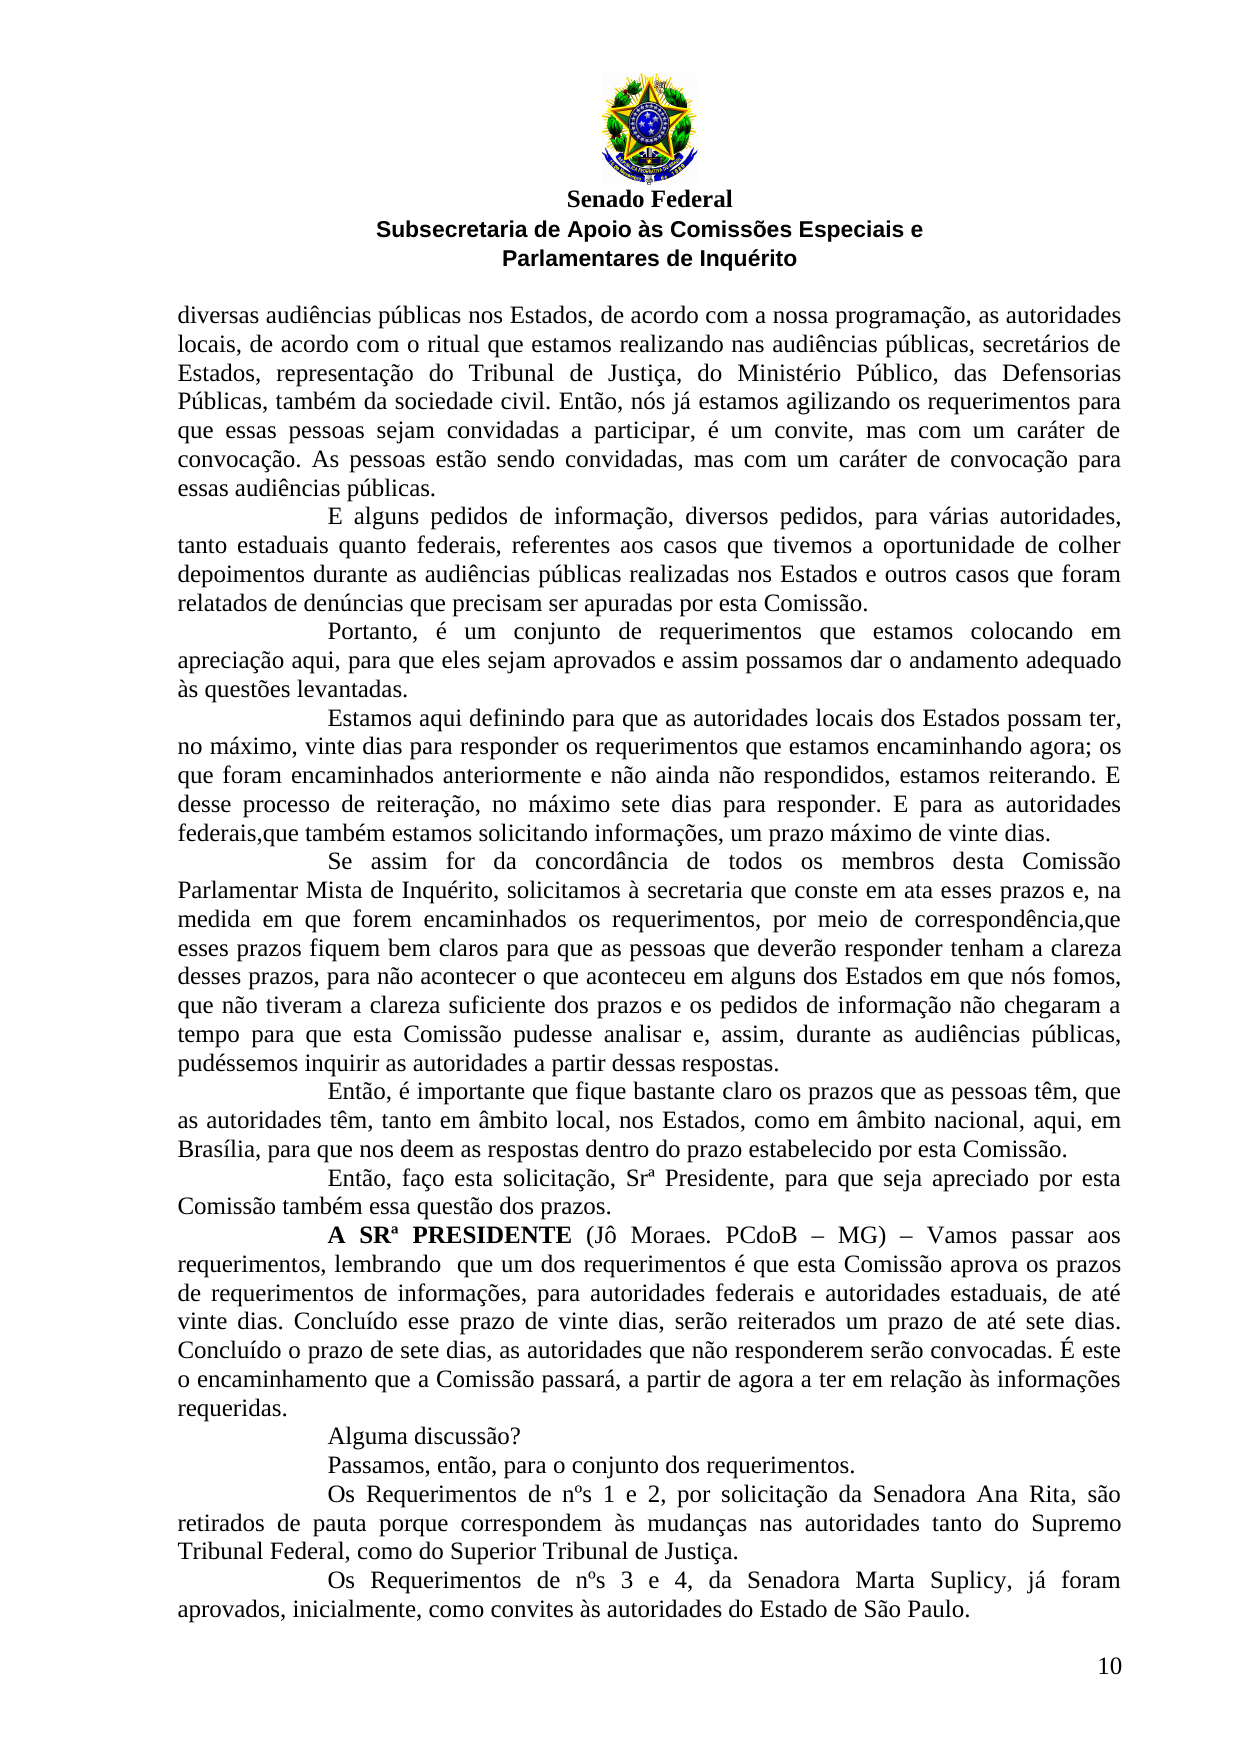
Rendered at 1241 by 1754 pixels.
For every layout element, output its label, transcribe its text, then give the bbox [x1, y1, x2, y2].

text A SRª PRESIDENTE (Jô Moraes. PCdoB – MG) – Vamos passar aos requerimentos, lembrando que um dos requerimentos é que esta Comissão aprova os prazos de requerimentos de informações, para autoridades federais e autoridades estaduais, de até vinte dias. Concluído esse prazo de vinte dias, serão reiterados um prazo de até sete dias. Concluído o prazo de sete dias, as autoridades que não responderem serão convocadas. É este o encaminhamento que a Comissão passará, a partir de agora a ter em relação às informações requeridas. [177, 1220, 1122, 1421]
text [177, 300, 1122, 501]
text Portanto, é um conjunto de requerimentos que estamos colocando em apreciação aqui, para que eles sejam aprovados e assim possamos dar o andamento adequado às questões levantadas. [177, 616, 1122, 703]
text Então, é importante que fique bastante claro os prazos que as pessoas têm, que as autoridades têm, tanto em âmbito local, nos Estados, como em âmbito nacional, aqui, em Brasília, para que nos deem as respostas dentro do prazo estabelecido por esta Comissão. [177, 1076, 1122, 1163]
text Passamos, então, para o conjunto dos requerimentos. [177, 1450, 1122, 1479]
text E alguns pedidos de informação, diversos pedidos, para várias autoridades, tanto estaduais quanto federais, referentes aos casos que tivemos a oportunidade de colher depoimentos durante as audiências públicas realizadas nos Estados e outros casos que foram relatados de denúncias que precisam ser apuradas por esta Comissão. [177, 501, 1122, 616]
text Alguma discussão? [177, 1421, 1122, 1450]
text Os Requerimentos de nºs 1 e 2, por solicitação da Senadora Ana Rita, são retirados de pauta porque correspondem às mudanças nas autoridades tanto do Supremo Tribunal Federal, como do Superior Tribunal de Justiça. [177, 1479, 1122, 1565]
text Se assim for da concordância de todos os membros desta Comissão Parlamentar Mista de Inquérito, solicitamos à secretaria que conste em ata esses prazos e, na medida em que forem encaminhados os requerimentos, por meio de correspondência,que esses prazos fiquem bem claros para que as pessoas que deverão responder tenham a clareza desses prazos, para não acontecer o que aconteceu em alguns dos Estados em que nós fomos, que não tiveram a clareza suficiente dos prazos e os pedidos de informação não chegaram a tempo para que esta Comissão pudesse analisar e, assim, durante as audiências públicas, pudéssemos inquirir as autoridades a partir dessas respostas. [177, 846, 1122, 1076]
text Então, faço esta solicitação, Srª Presidente, para que seja apreciado por esta Comissão também essa questão dos prazos. [177, 1163, 1122, 1220]
text Estamos aqui definindo para que as autoridades locais dos Estados possam ter, no máximo, vinte dias para responder os requerimentos que estamos encaminhando agora; os que foram encaminhados anteriormente e não ainda não respondidos, estamos reiterando. E desse processo de reiteração, no máximo sete dias para responder. E para as autoridades federais,que também estamos solicitando informações, um prazo máximo de vinte dias. [177, 703, 1122, 846]
text Os Requerimentos de nºs 3 e 4, da Senadora Marta Suplicy, já foram aprovados, inicialmente, como convites às autoridades do Estado de São Paulo. [177, 1565, 1122, 1623]
